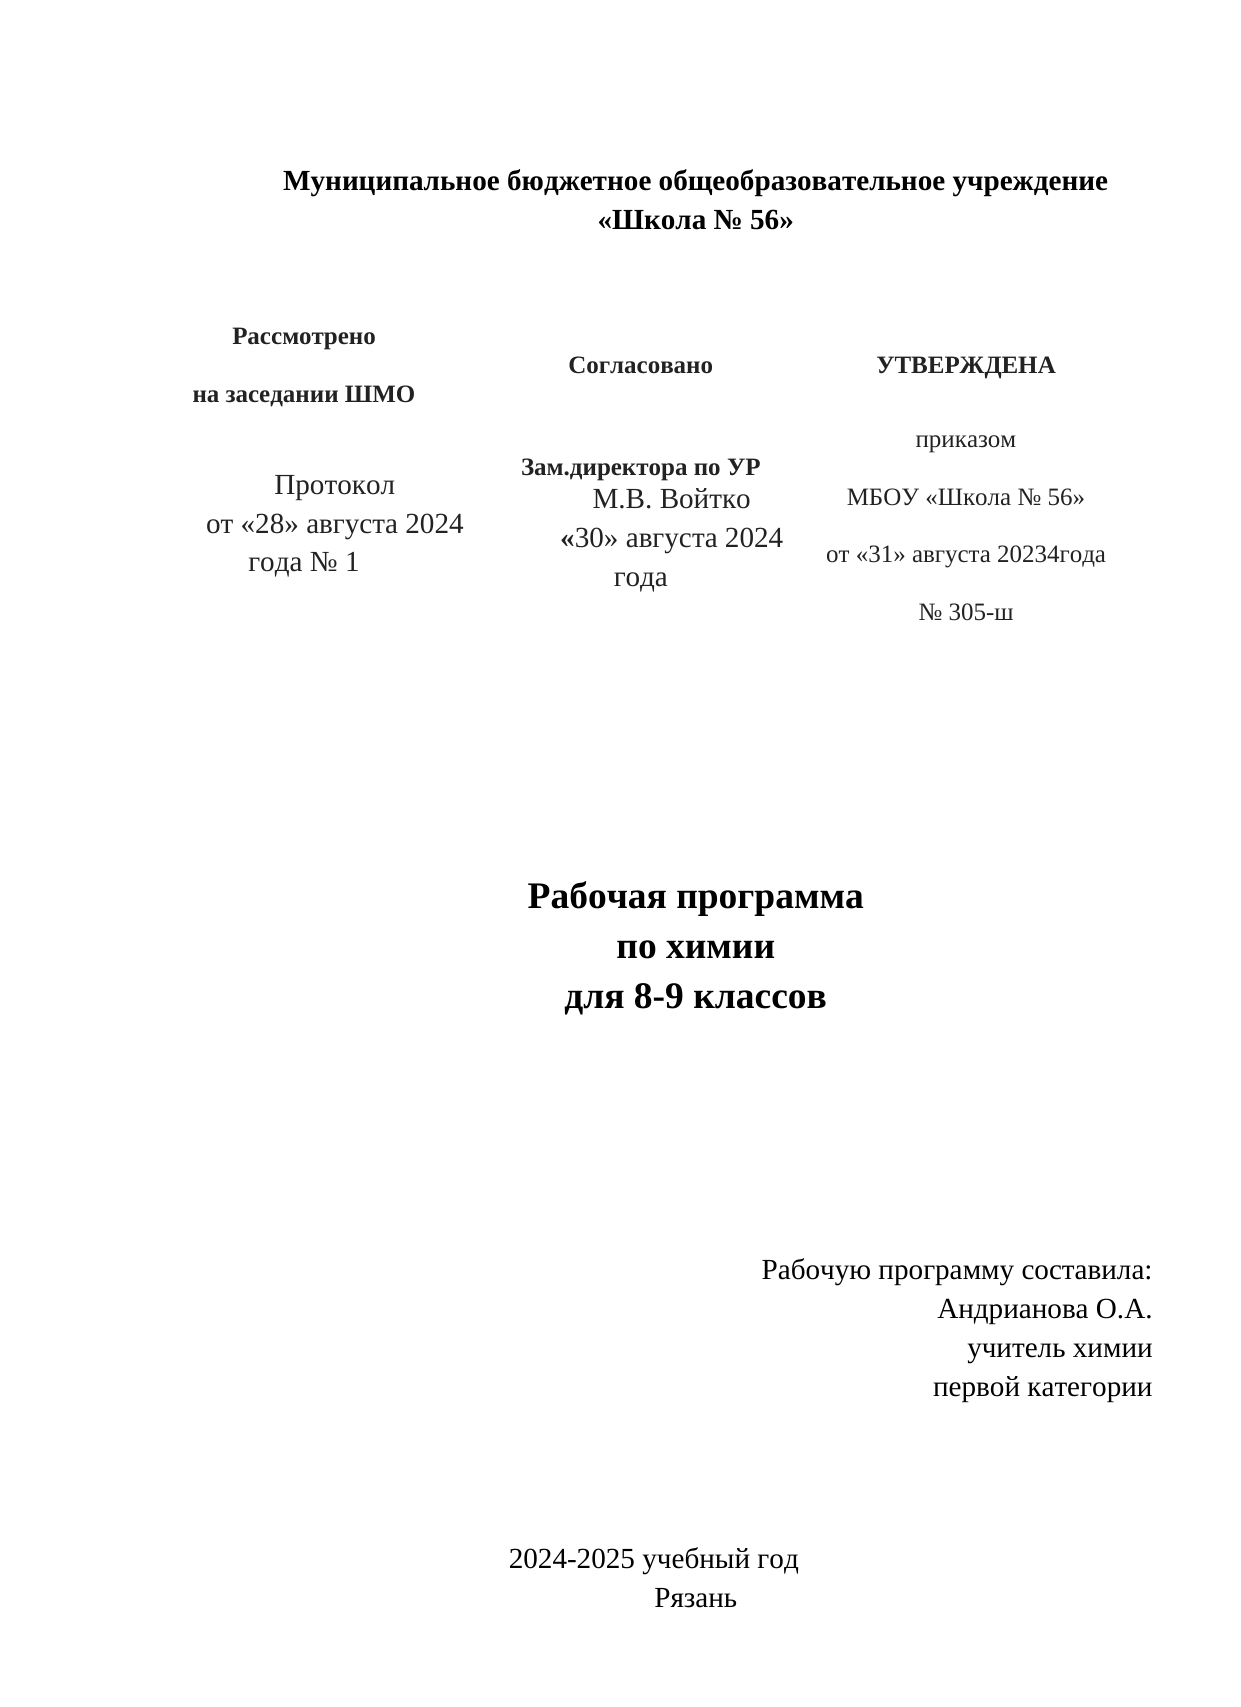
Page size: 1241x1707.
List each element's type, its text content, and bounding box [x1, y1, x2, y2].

table_header Рассмотрено на заседании ШМО [129, 314, 478, 416]
table_cell Протокол от «28» августа 2024 года № 1 [129, 416, 478, 634]
table_cell Зам.директора по УР М.В. Войтко «30» августа 2024 года [478, 416, 803, 634]
text учитель химии [177, 1330, 1152, 1363]
text Рабочая программа [177, 874, 1152, 917]
text для 8-9 классов [177, 974, 1152, 1017]
text Рабочую программу составила: [177, 1252, 1152, 1285]
text «Школа № 56» [177, 202, 1152, 236]
text по химии [177, 924, 1152, 967]
table_header Согласовано [478, 314, 803, 416]
text первой категории [177, 1369, 1152, 1402]
table_header УТВЕРЖДЕНА [803, 314, 1128, 416]
text 2024-2025 учебный год [177, 1541, 1152, 1575]
text Рязань [177, 1580, 1152, 1614]
text Андрианова О.А. [177, 1291, 1152, 1324]
table_cell приказом МБОУ «Школа № 56» от «31» августа 20234года № 305-ш [803, 416, 1128, 634]
text Муниципальное бюджетное общеобразовательное учреждение [177, 163, 1152, 197]
